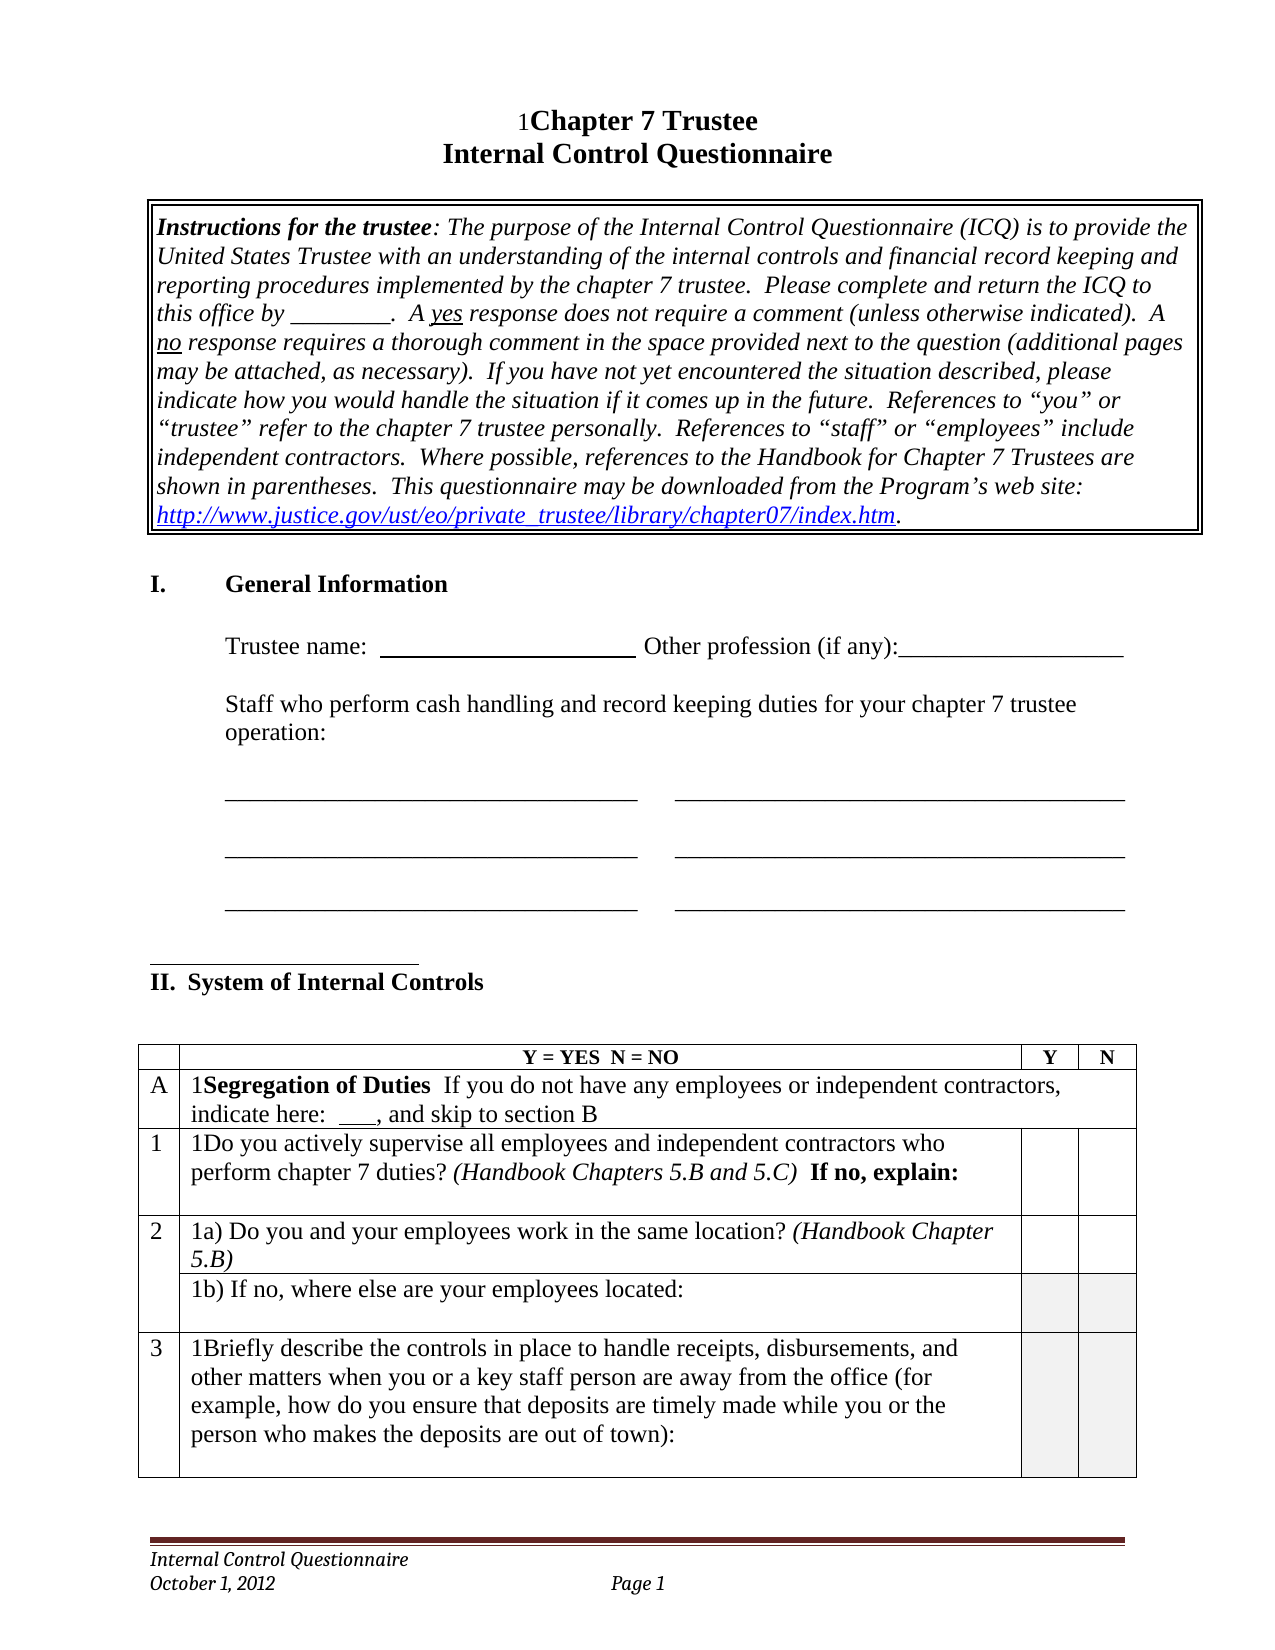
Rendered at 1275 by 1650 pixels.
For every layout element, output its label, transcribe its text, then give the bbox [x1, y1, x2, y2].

text _________________________________ ____________________________________ [150, 885, 1125, 914]
text Internal Control Questionnaire [150, 137, 1125, 170]
table_cell 1 [139, 1129, 179, 1215]
table_cell a) Do you and your employees work in the same location? (Handbook Chapter 5.B) [180, 1216, 1021, 1273]
table_cell Segregation of Duties If you do not have any employees or independent contractors, indicate here: , and skip to section B [180, 1070, 1136, 1127]
table_cell [1022, 1129, 1078, 1215]
text Chapter 7 Trustee [150, 103, 1125, 137]
text _________________________________ ____________________________________ [150, 832, 1125, 861]
table_cell b) If no, where else are your employees located: [180, 1274, 1021, 1332]
table_cell A [139, 1070, 179, 1127]
table_header Instructions for the trustee: The purpose of the Internal Control Questionnaire (ICQ) is to provide the United States Trustee with an understanding of the internal controls and financial record keeping and reporting procedures implemented by the chapter 7 trustee. Please complete and return the ICQ to this office by ________. A yes response does not require a comment (unless otherwise indicated). A no response requires a thorough comment in the space provided next to the question (additional pages may be attached, as necessary). If you have not yet encountered the situation described, please indicate how you would handle the situation if it comes up in the future. References to “you” or “trustee” refer to the chapter 7 trustee personally. References to “staff” or “employees” include independent contractors. Where possible, references to the Handbook for Chapter 7 Trustees are shown in parentheses. This questionnaire may be downloaded from the Program’s web site: http://www.justice.gov/ust/eo/private_trustee/library/chapter07/index.htm. [150, 201, 1200, 528]
table_cell [1022, 1274, 1078, 1332]
table_cell 2 [139, 1216, 179, 1332]
table_cell Briefly describe the controls in place to handle receipts, disbursements, and other matters when you or a key staff person are away from the office (for example, how do you ensure that deposits are timely made while you or the person who makes the deposits are out of town): [180, 1333, 1021, 1477]
table_cell [1079, 1274, 1136, 1332]
table_header [139, 1045, 179, 1069]
table_header N [1079, 1045, 1136, 1069]
table_cell [1022, 1333, 1078, 1477]
table_cell 3 [139, 1333, 179, 1477]
table_header Y = YES N = NO [180, 1045, 1021, 1069]
table_cell [1022, 1216, 1078, 1273]
text Staff who perform cash handling and record keeping duties for your chapter 7 trustee operation: [150, 689, 1125, 746]
table_cell Do you actively supervise all employees and independent contractors who perform chapter 7 duties? (Handbook Chapters 5.B and 5.C) If no, explain: [180, 1129, 1021, 1215]
text Trustee name: Other profession (if any):__________________ [150, 631, 1125, 660]
text _________________________________ ____________________________________ [150, 775, 1125, 804]
table_header Y [1022, 1045, 1078, 1069]
text II. System of Internal Controls [150, 967, 1125, 996]
table_cell [1079, 1333, 1136, 1477]
table_cell [1079, 1216, 1136, 1273]
text I. General Information [150, 569, 1125, 598]
table_cell [1079, 1129, 1136, 1215]
